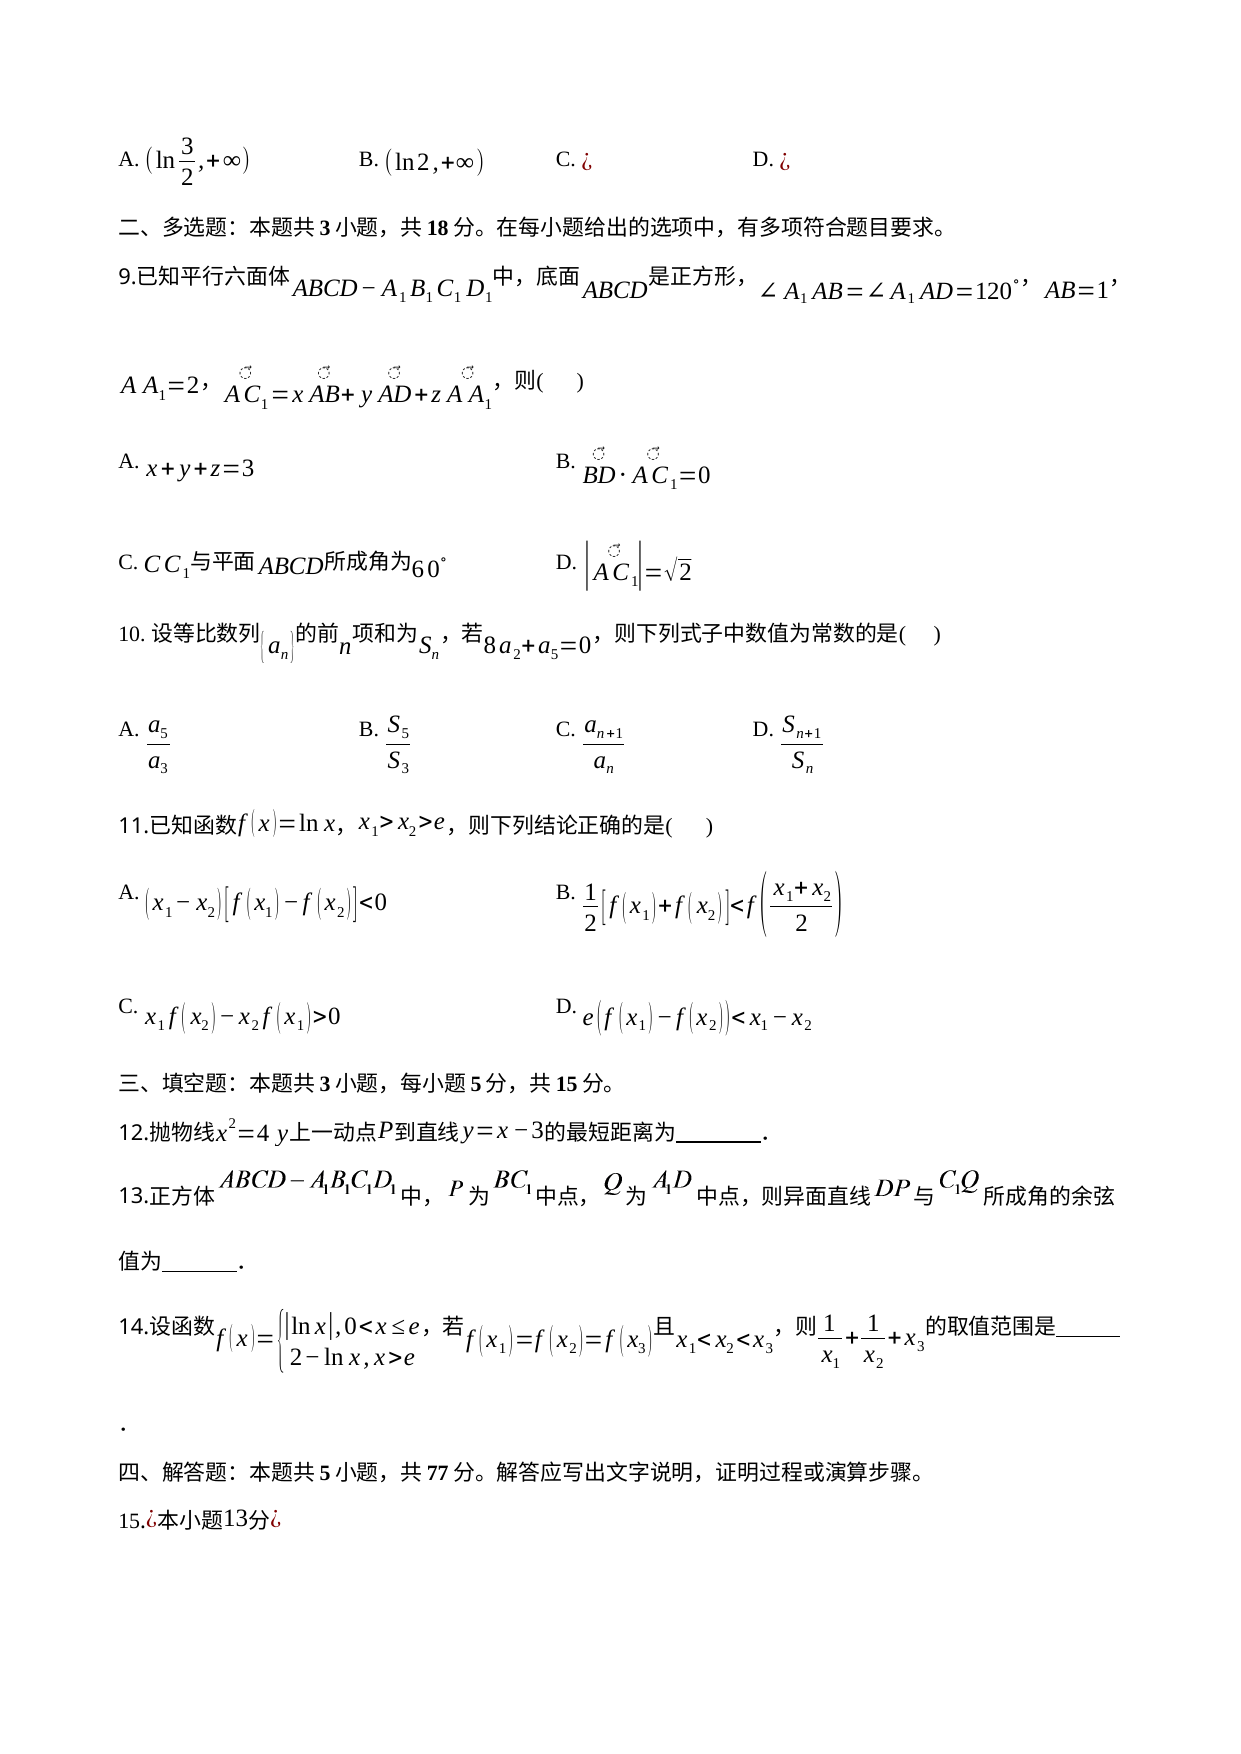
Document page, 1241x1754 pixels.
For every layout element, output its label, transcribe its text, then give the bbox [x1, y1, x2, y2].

list 三、填空题：本题共3小题，每小题5分，共15分。 [118, 1066, 1122, 1098]
list A. B. C. D. [118, 695, 1122, 793]
list 10. 设等比数列的前项和为，若，则下列式子中数值为常数的是( ) [118, 614, 1122, 679]
list A. B. C. D. [118, 129, 1122, 194]
list 15.本小题分 [118, 1502, 1122, 1535]
picture [871, 1173, 914, 1200]
list 14.设函数，若且，则的取值范围是 ． [118, 1292, 1122, 1438]
list 11.已知函数，，则下列结论正确的是( ) [118, 808, 1122, 840]
picture [600, 1167, 626, 1200]
picture [214, 1162, 401, 1200]
list 9.已知平行六面体中，底面是正方形，，，，，则( ) [118, 258, 1122, 420]
list 12.抛物线上一动点到直线的最短距离为 ． [118, 1114, 1122, 1147]
picture [444, 1175, 468, 1200]
picture [935, 1162, 984, 1200]
list A. B. C. D. [118, 856, 1122, 1051]
list 四、解答题：本题共5小题，共77分。解答应写出文字说明，证明过程或演算步骤。 [118, 1454, 1122, 1487]
list 二、多选题：本题共3小题，共18分。在每小题给出的选项中，有多项符合题目要求。 [118, 209, 1122, 242]
picture [647, 1162, 696, 1200]
text 13.正方体中，为中点，为中点，则异面直线与所成角的余弦值为 ． [118, 1162, 1122, 1276]
list A. B. C. 与平面所成角为 D. [118, 436, 1122, 598]
picture [489, 1162, 535, 1200]
